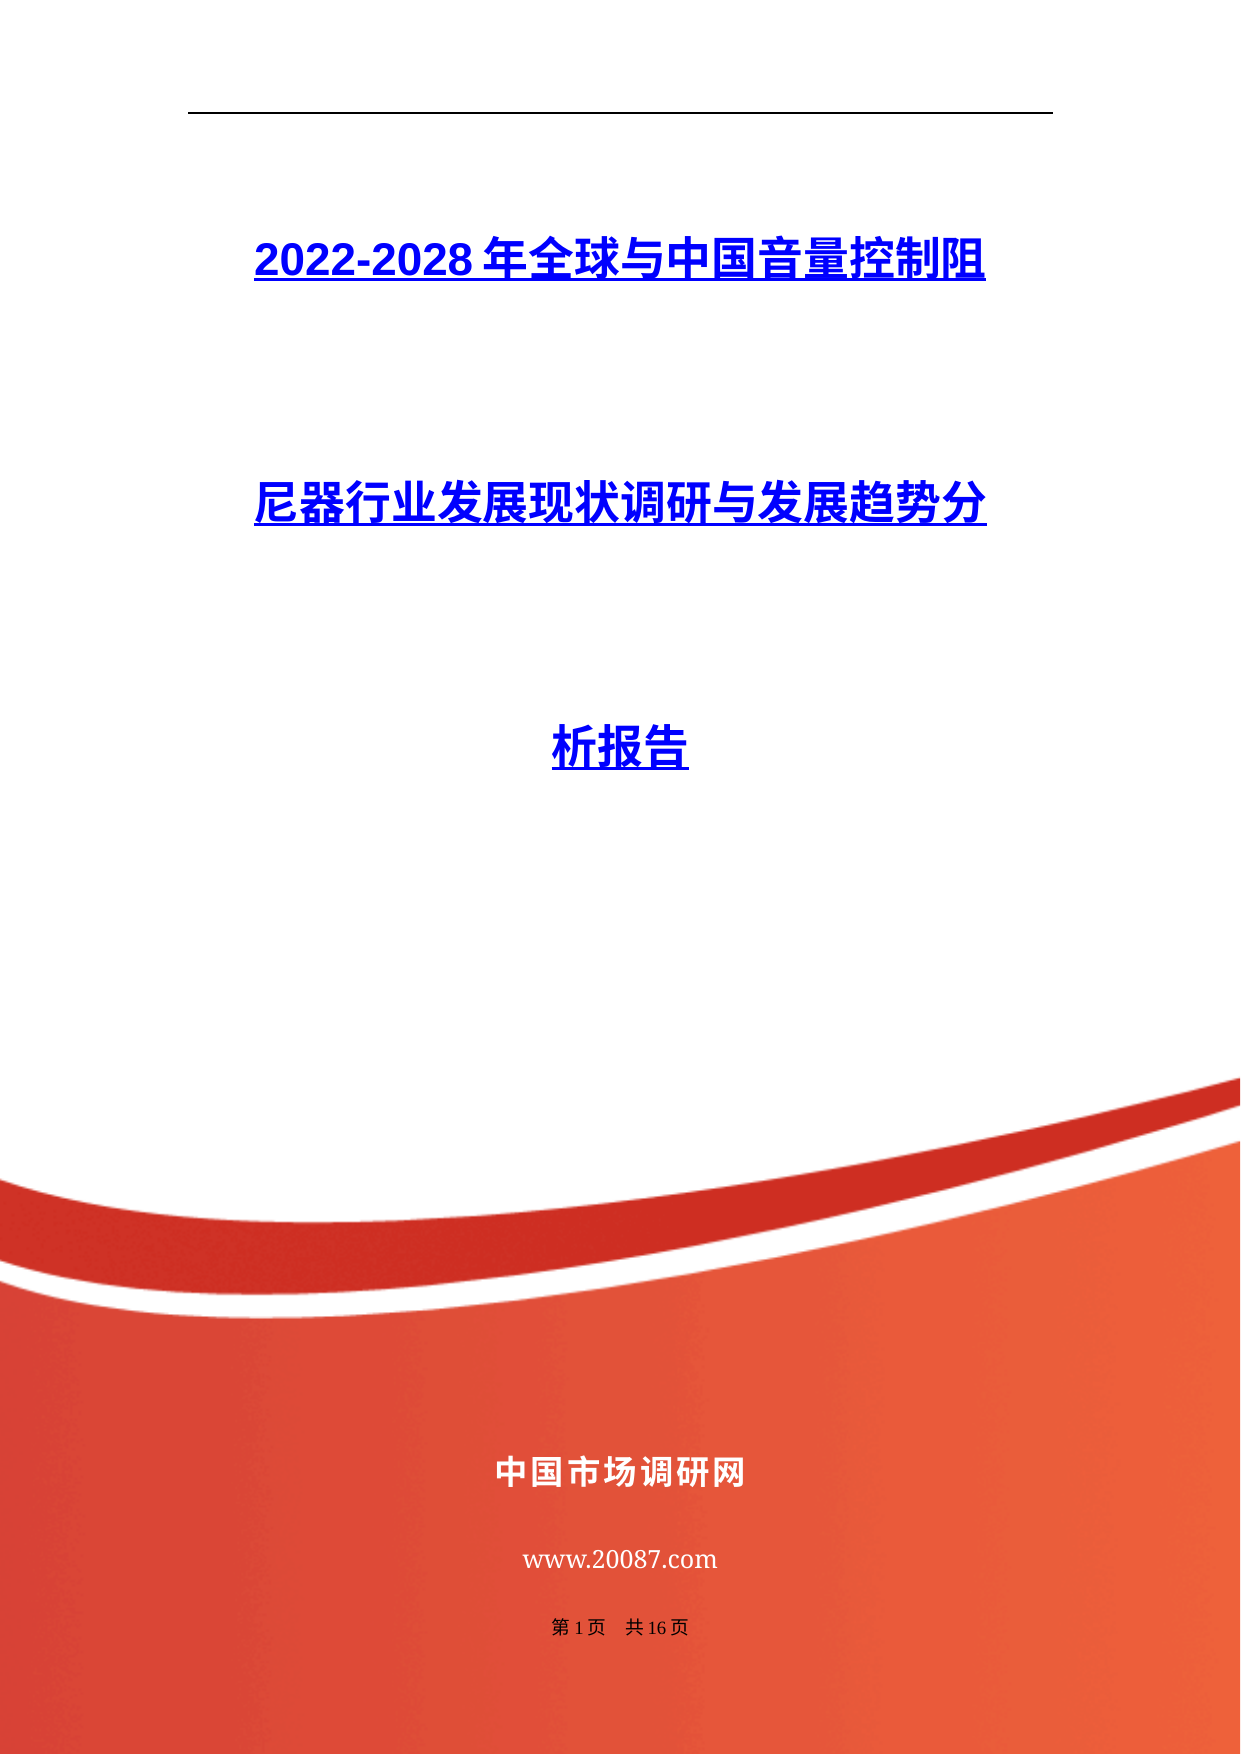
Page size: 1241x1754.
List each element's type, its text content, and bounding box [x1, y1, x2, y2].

subtitle 中国市场调研网 [187, 1437, 1053, 1502]
picture [0, 1006, 1241, 1754]
table_header 2022-2028年全球与中国音量控制阻尼器行业发展现状调研与发展趋势分析报告 [188, 207, 1053, 871]
text www.20087.com [187, 1526, 1053, 1591]
